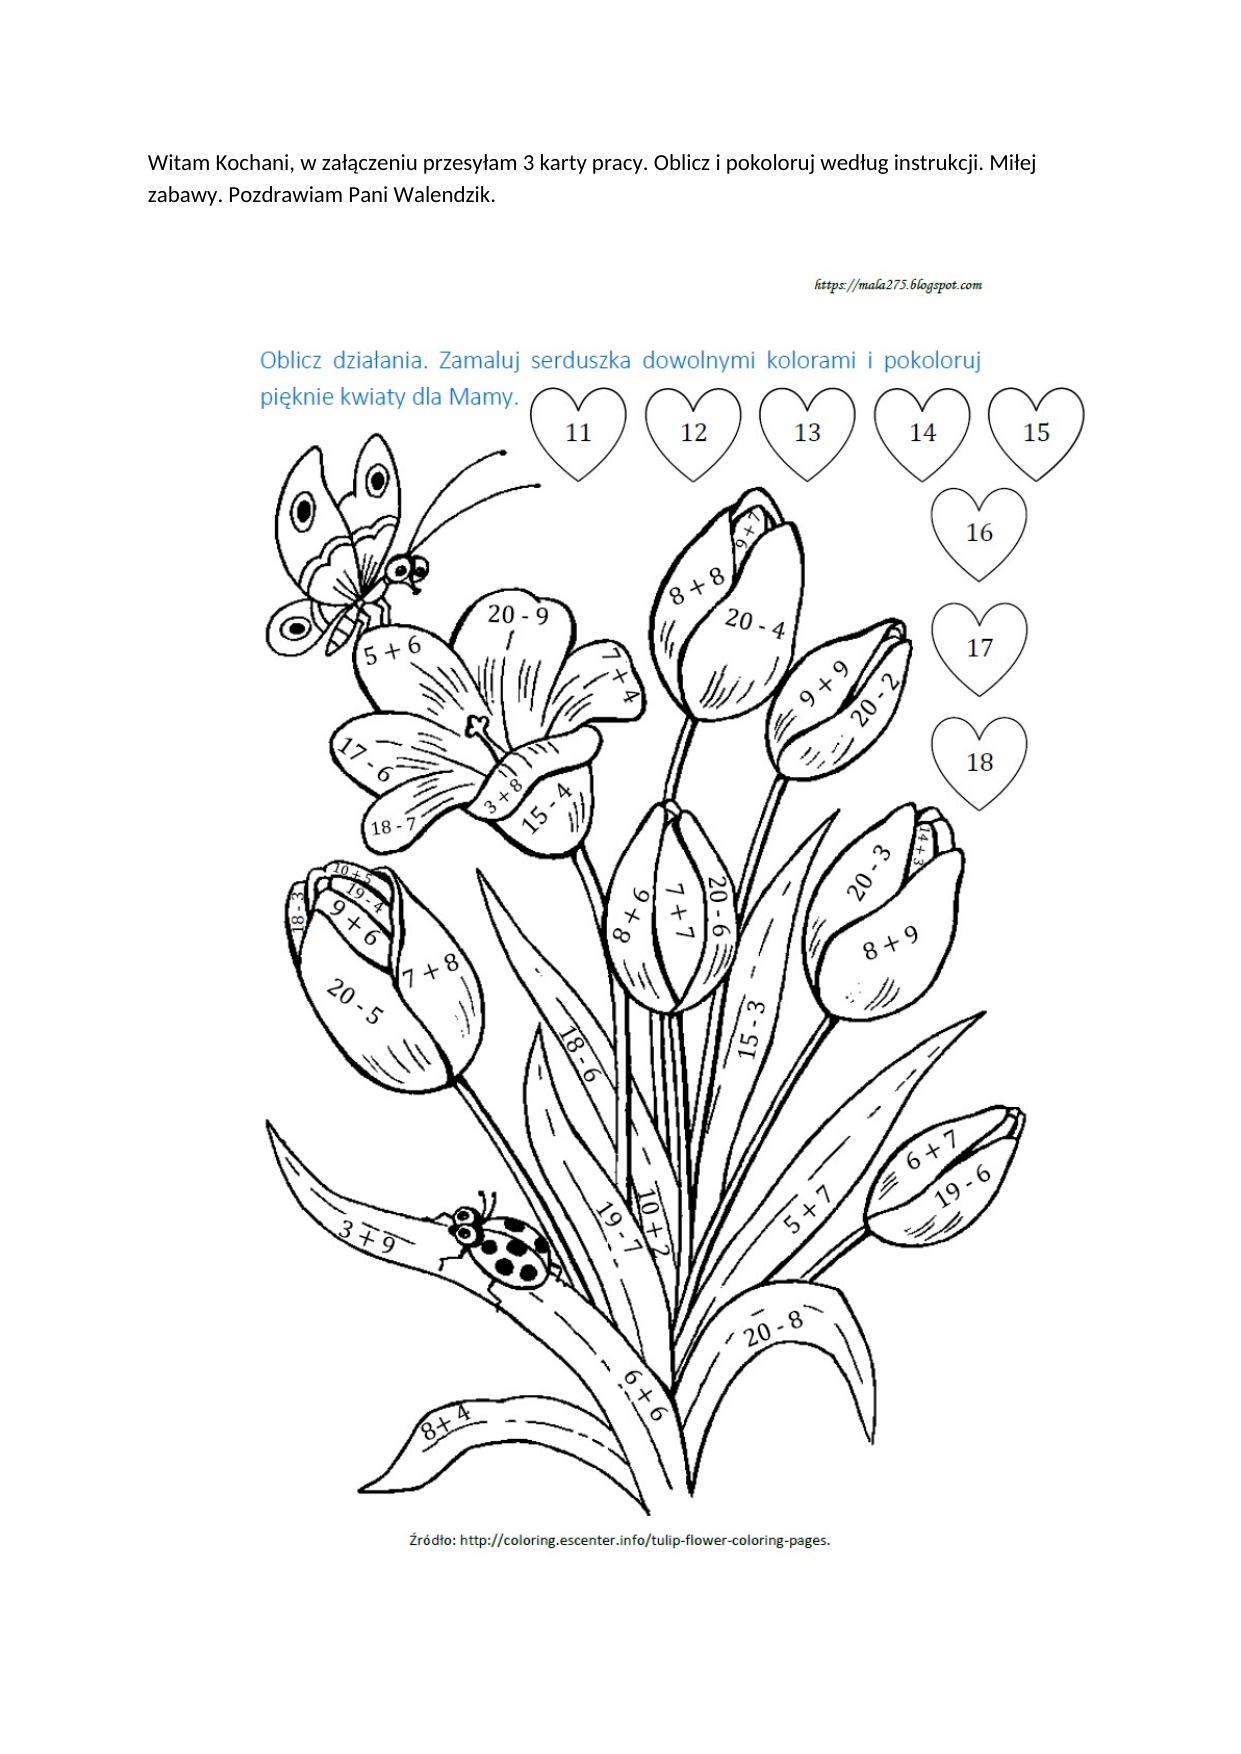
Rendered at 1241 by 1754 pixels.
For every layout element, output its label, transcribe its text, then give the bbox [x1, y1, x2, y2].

text Witam Kochani, w załączeniu przesyłam 3 karty pracy. Oblicz i pokoloruj według instrukcji. Miłej zabawy. Pozdrawiam Pani Walendzik. [148, 148, 1093, 208]
picture [147, 232, 1093, 1570]
